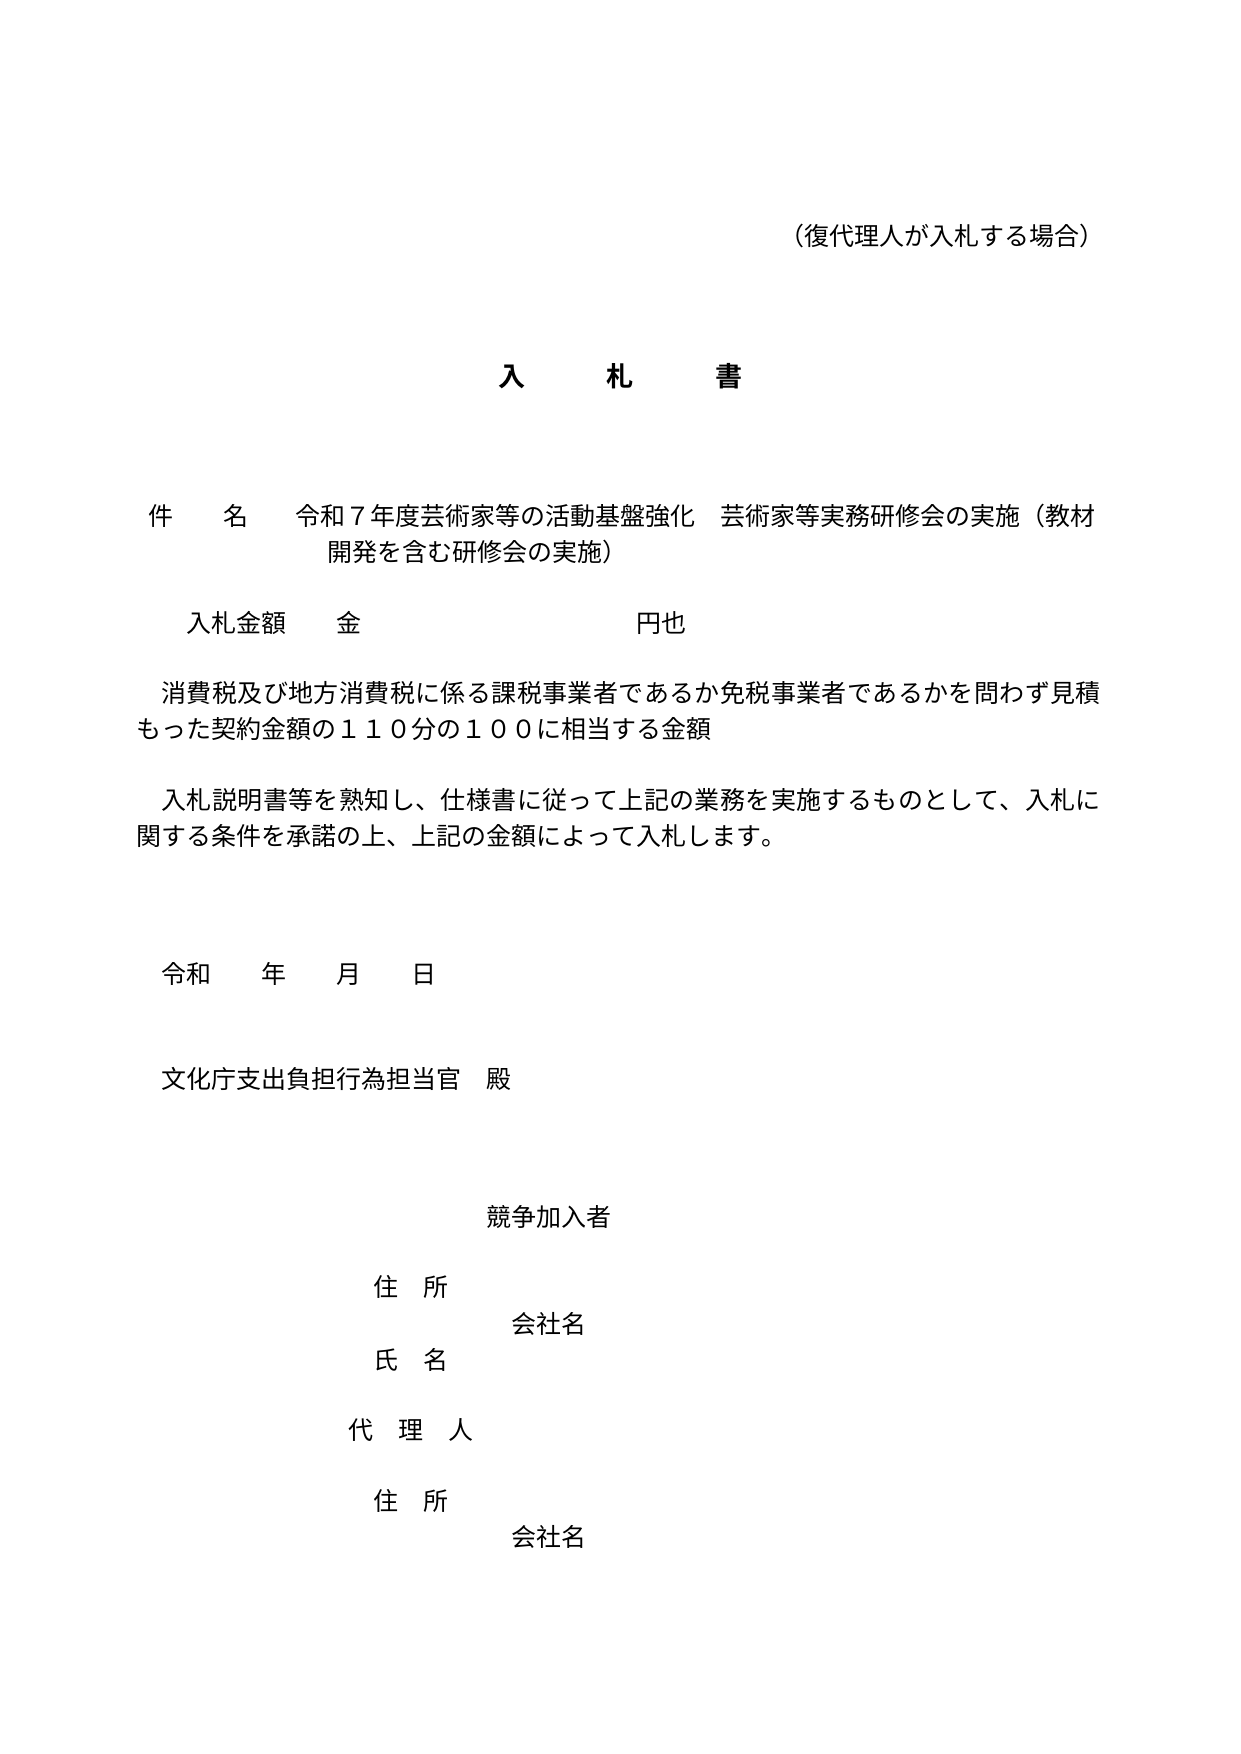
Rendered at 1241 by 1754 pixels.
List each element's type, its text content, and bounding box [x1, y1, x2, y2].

text 住 所 [136, 1481, 1104, 1517]
text 令和 年 月 日 [136, 955, 1104, 991]
text 会社名 [136, 1517, 1104, 1553]
text 文化庁支出負担行為担当官 殿 [136, 1059, 1104, 1095]
text 競争加入者 [136, 1198, 1104, 1234]
text 消費税及び地方消費税に係る課税事業者であるか免税事業者であるかを問わず見積もった契約金額の１１０分の１００に相当する金額 [136, 673, 1104, 746]
text 件 名 令和７年度芸術家等の活動基盤強化 芸術家等実務研修会の実施（教材開発を含む研修会の実施） [136, 497, 1104, 569]
text 入札金額 金 円也 [136, 603, 1104, 639]
text 入 札 書 [136, 355, 1104, 394]
text 代 理 人 [136, 1411, 1104, 1447]
text 会社名 [136, 1304, 1104, 1340]
text 入札説明書等を熟知し、仕様書に従って上記の業務を実施するものとして、入札に関する条件を承諾の上、上記の金額によって入札します。 [136, 780, 1104, 853]
text 住 所 [136, 1268, 1104, 1304]
text （復代理人が入札する場合） [136, 217, 1104, 253]
text 氏 名 [136, 1340, 1104, 1377]
